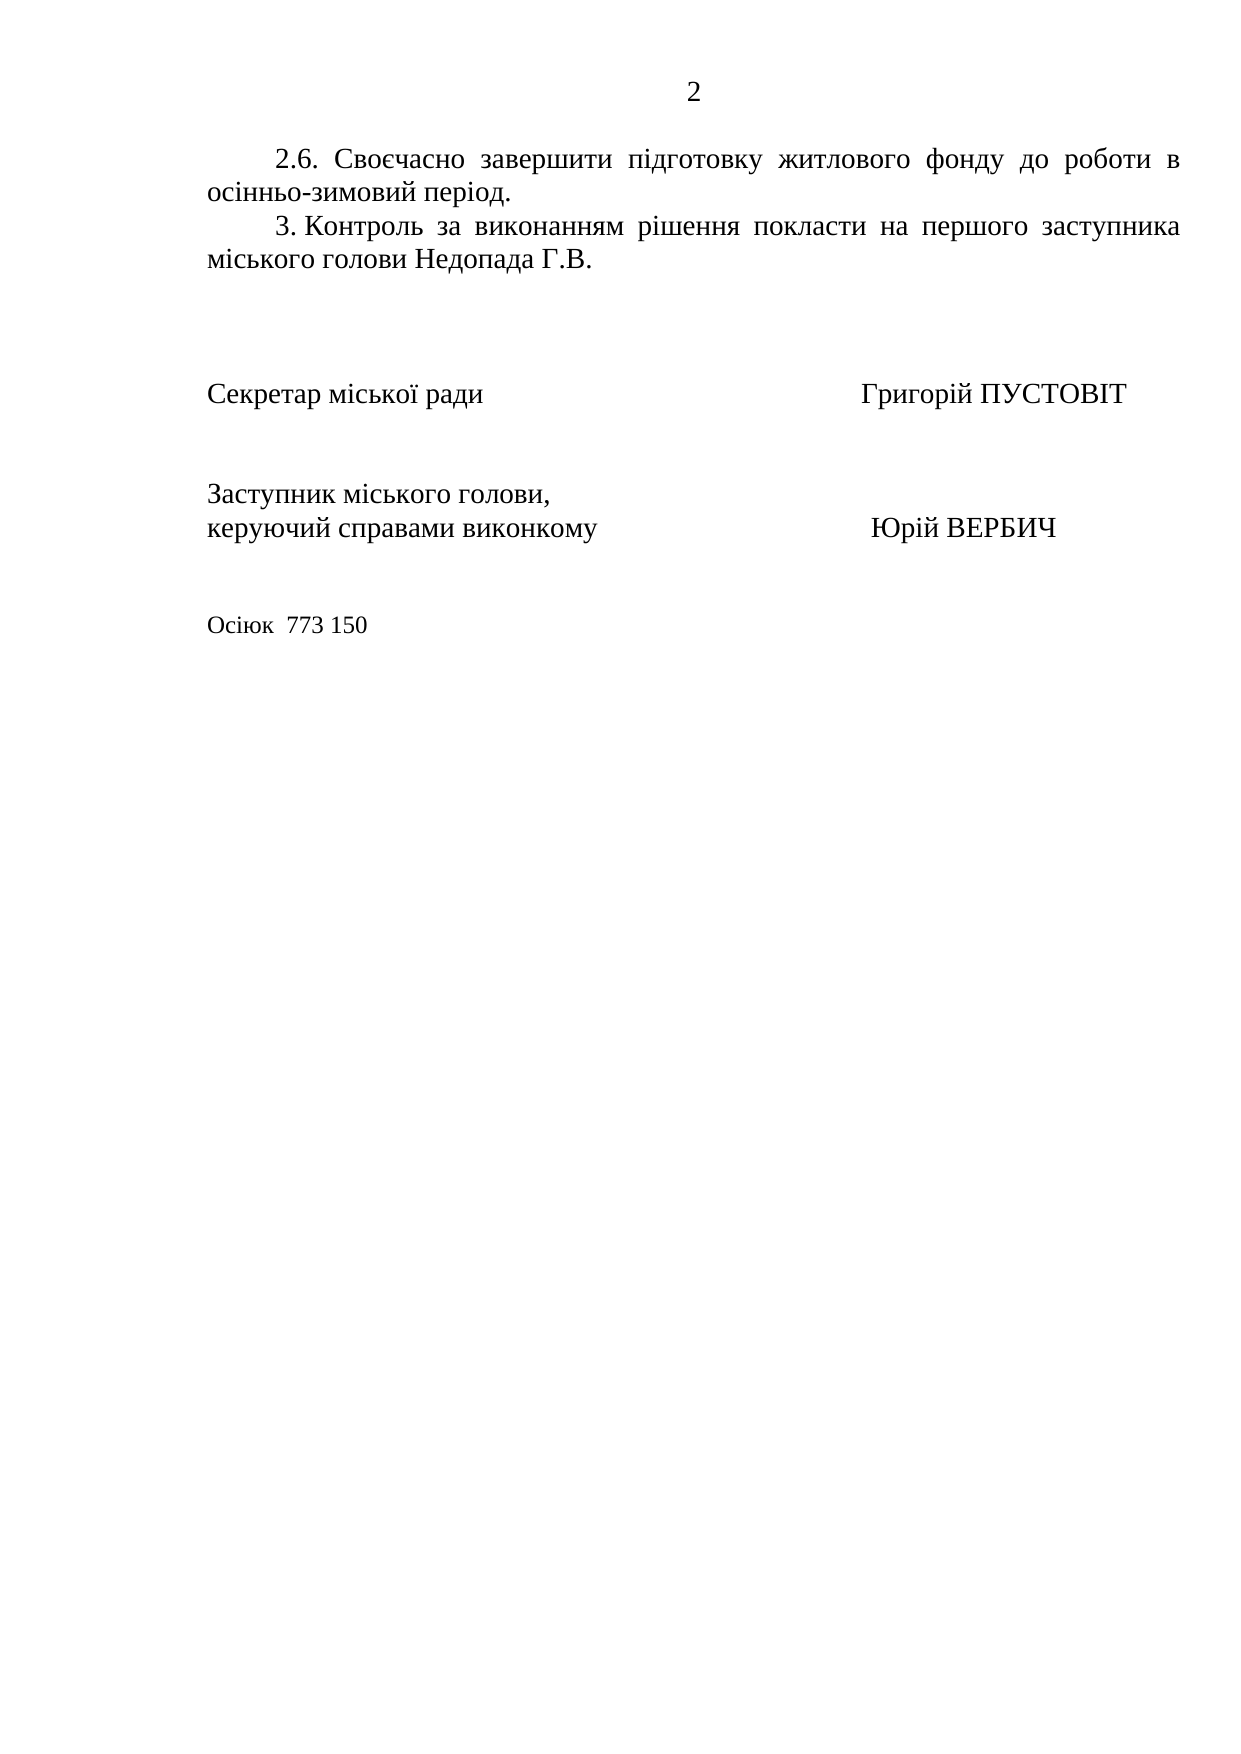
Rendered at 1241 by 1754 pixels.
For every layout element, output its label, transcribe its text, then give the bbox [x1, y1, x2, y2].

text Секретар міської ради Григорій ПУСТОВІТ [207, 376, 1181, 409]
text 2.6. Своєчасно завершити підготовку житлового фонду до роботи в осінньо-зимовий період. [207, 141, 1181, 208]
text Осіюк 773 150 [207, 611, 1181, 639]
text керуючий справами виконкому Юрій ВЕРБИЧ [207, 510, 1181, 543]
text Заступник міського голови, [207, 476, 1181, 510]
text 3. Контроль за виконанням рішення покласти на першого заступника міського голови Недопада Г.В. [207, 208, 1181, 275]
